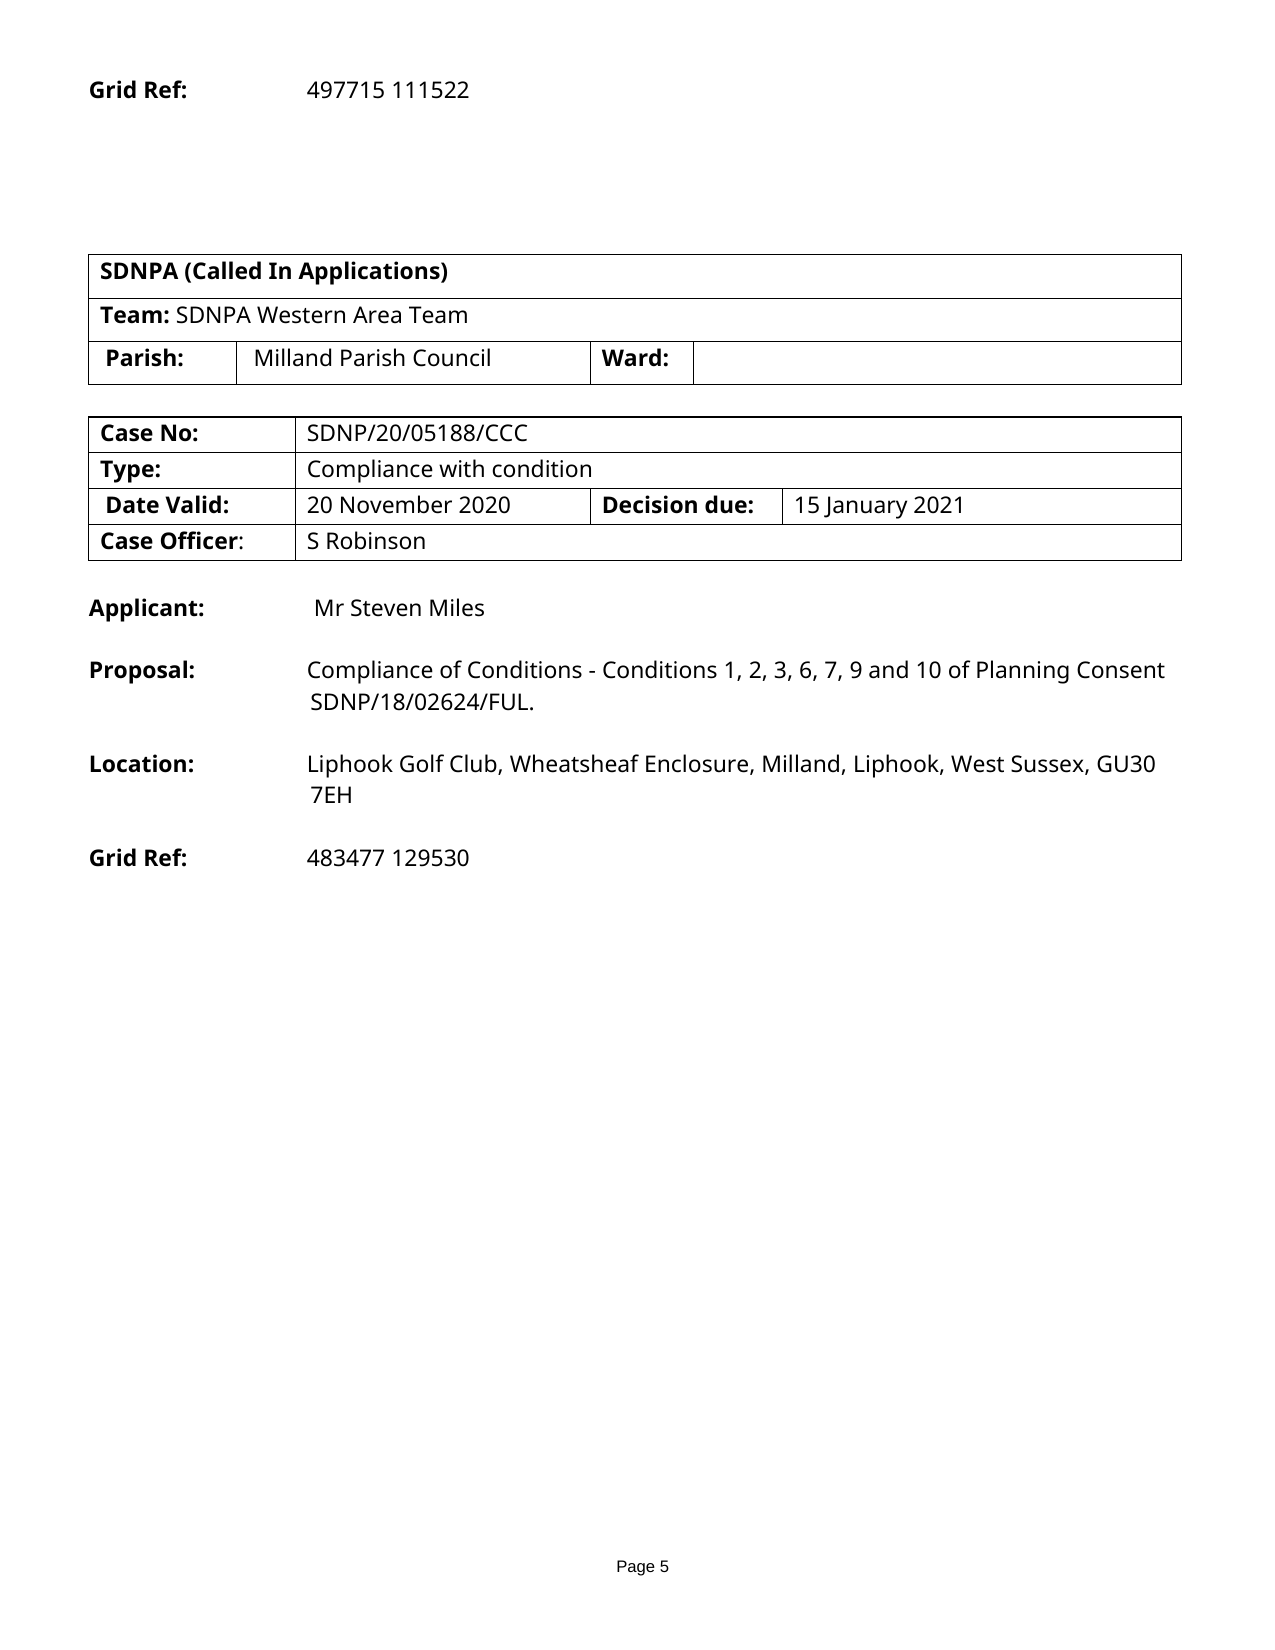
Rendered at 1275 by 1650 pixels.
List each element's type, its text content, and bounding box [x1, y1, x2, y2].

table_cell Ward: [591, 342, 693, 384]
text Applicant: Mr Steven Miles [89, 592, 1196, 623]
table_header SDNP/20/05188/CCC [296, 418, 1181, 452]
table_cell Date Valid: [89, 489, 295, 524]
text Grid Ref: 483477 129530 [89, 842, 1196, 873]
text Grid Ref: 497715 111522 [89, 74, 1196, 105]
table_cell Compliance with condition [296, 453, 1181, 488]
table_cell Type: [89, 453, 295, 488]
table_cell Decision due: [591, 489, 782, 524]
table_cell Milland Parish Council [237, 342, 590, 384]
table_cell 15 January 2021 [783, 489, 1181, 524]
table_cell [694, 342, 1181, 384]
table_cell 20 November 2020 [296, 489, 590, 524]
table_cell Parish: [89, 342, 236, 384]
table_cell Case Officer: [89, 525, 295, 560]
table_header SDNPA (Called In Applications) [89, 255, 1181, 298]
table_header Case No: [89, 418, 295, 452]
text Location: Liphook Golf Club, Wheatsheaf Enclosure, Milland, Liphook, West Sussex, GU30 7EH [89, 748, 1196, 811]
table_cell S Robinson [296, 525, 1181, 560]
text Proposal: Compliance of Conditions - Conditions 1, 2, 3, 6, 7, 9 and 10 of Planning Consent SDNP/18/02624/FUL. [89, 654, 1196, 717]
table_cell Team: SDNPA Western Area Team [89, 299, 1181, 341]
